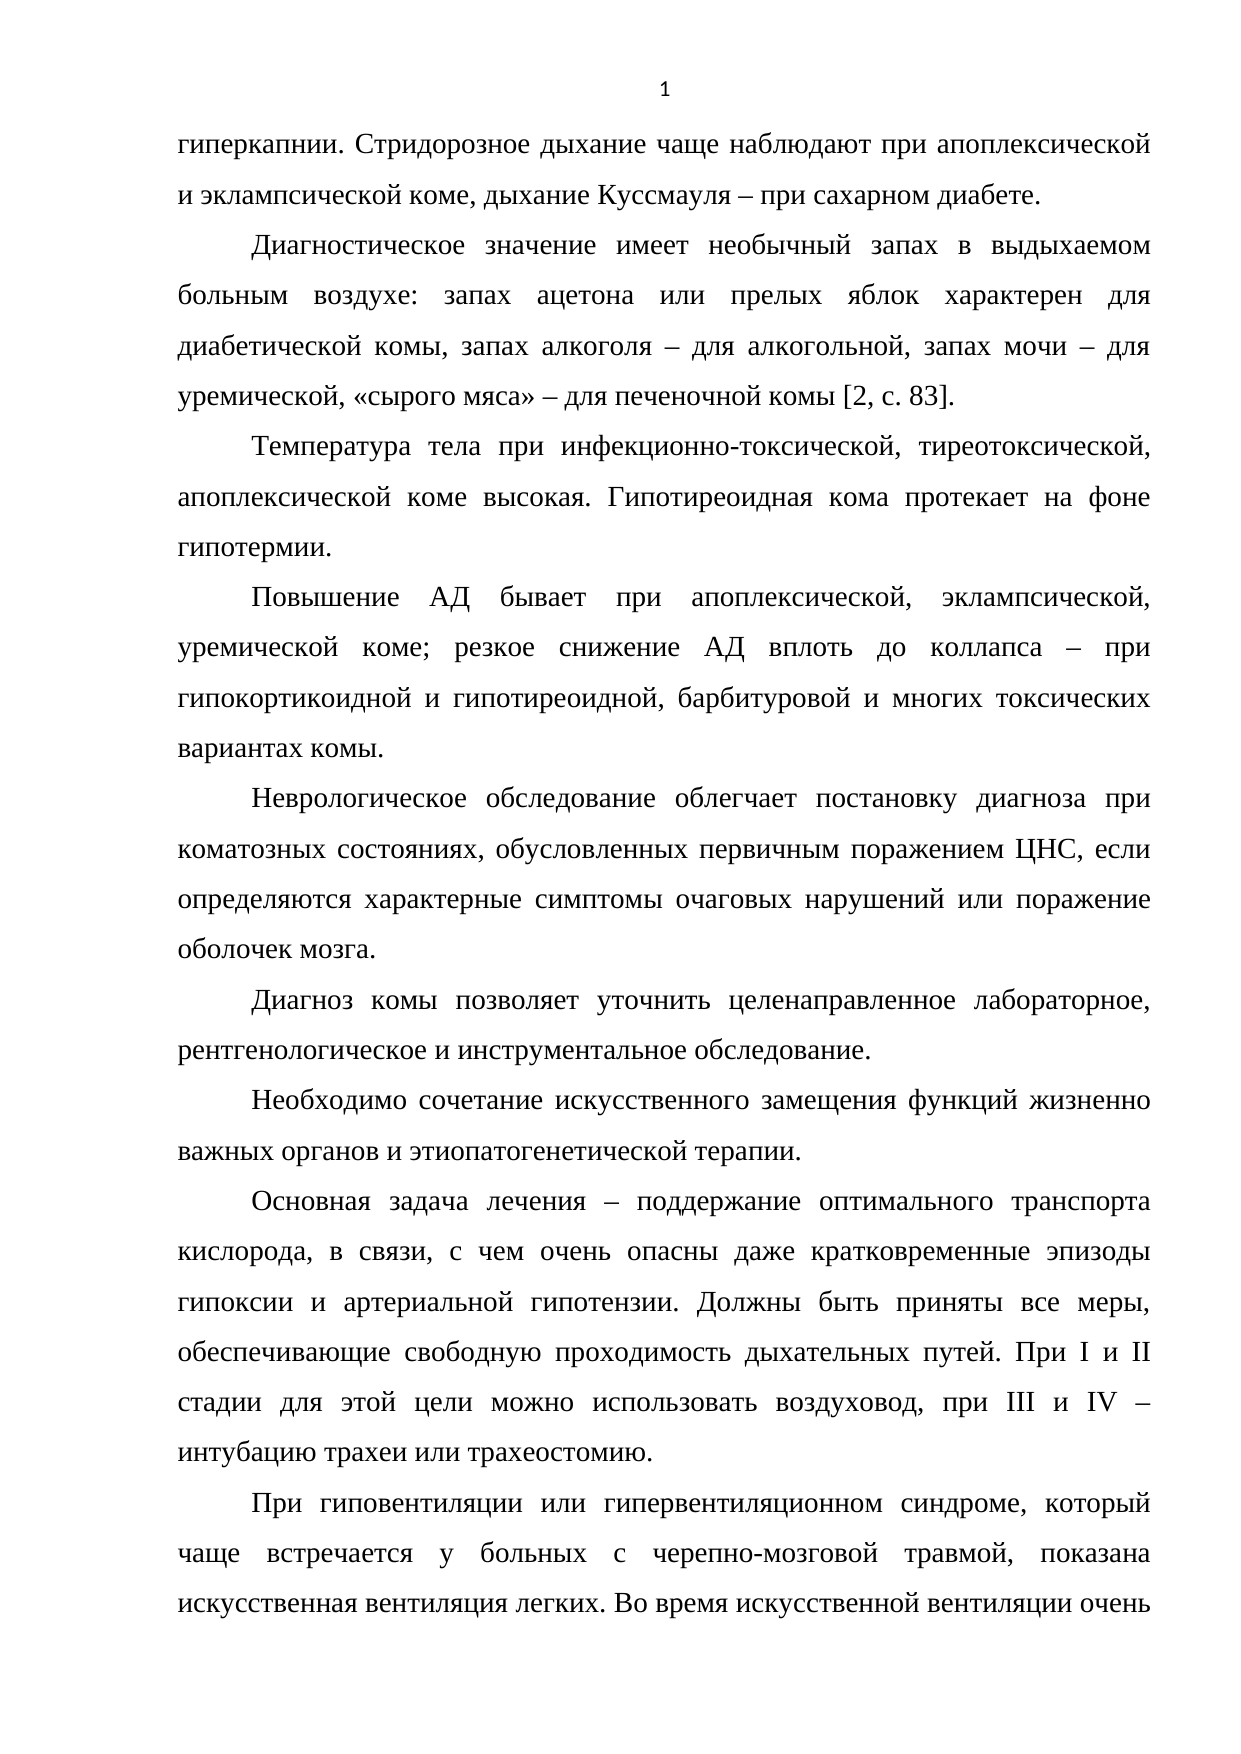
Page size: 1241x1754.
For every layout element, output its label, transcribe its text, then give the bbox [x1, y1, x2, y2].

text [177, 126, 1152, 210]
text Диагностическое значение имеет необычный запах в выдыхаемом больным воздухе: запах ацетона или прелых яблок характерен для диабетической комы, запах алкоголя – для алкогольной, запах мочи – для уремической, «сырого мяса» – для печеночной комы [2, с. 83]. [177, 227, 1152, 412]
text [177, 1485, 1152, 1619]
text Необходимо сочетание искусственного замещения функций жизненно важных органов и этиопатогенетической терапии. [177, 1082, 1152, 1166]
text Основная задача лечения – поддержание оптимального транспорта кислорода, в связи, с чем очень опасны даже кратковременные эпизоды гипоксии и артериальной гипотензии. Должны быть приняты все меры, обеспечивающие свободную проходимость дыхательных путей. При I и II стадии для этой цели можно использовать воздуховод, при III и IV – интубацию трахеи или трахеостомию. [177, 1183, 1152, 1468]
text Повышение АД бывает при апоплексической, эклампсической, уремической коме; резкое снижение АД вплоть до коллапса – при гипокортикоидной и гипотиреоидной, барбитуровой и многих токсических вариантах комы. [177, 579, 1152, 764]
text Температура тела при инфекционно-токсической, тиреотоксической, апоплексической коме высокая. Гипотиреоидная кома протекает на фоне гипотермии. [177, 428, 1152, 562]
text Неврологическое обследование облегчает постановку диагноза при коматозных состояниях, обусловленных первичным поражением ЦНС, если определяются характерные симптомы очаговых нарушений или поражение оболочек мозга. [177, 781, 1152, 965]
text Диагноз комы позволяет уточнить целенаправленное лабораторное, рентгенологическое и инструментальное обследование. [177, 982, 1152, 1066]
